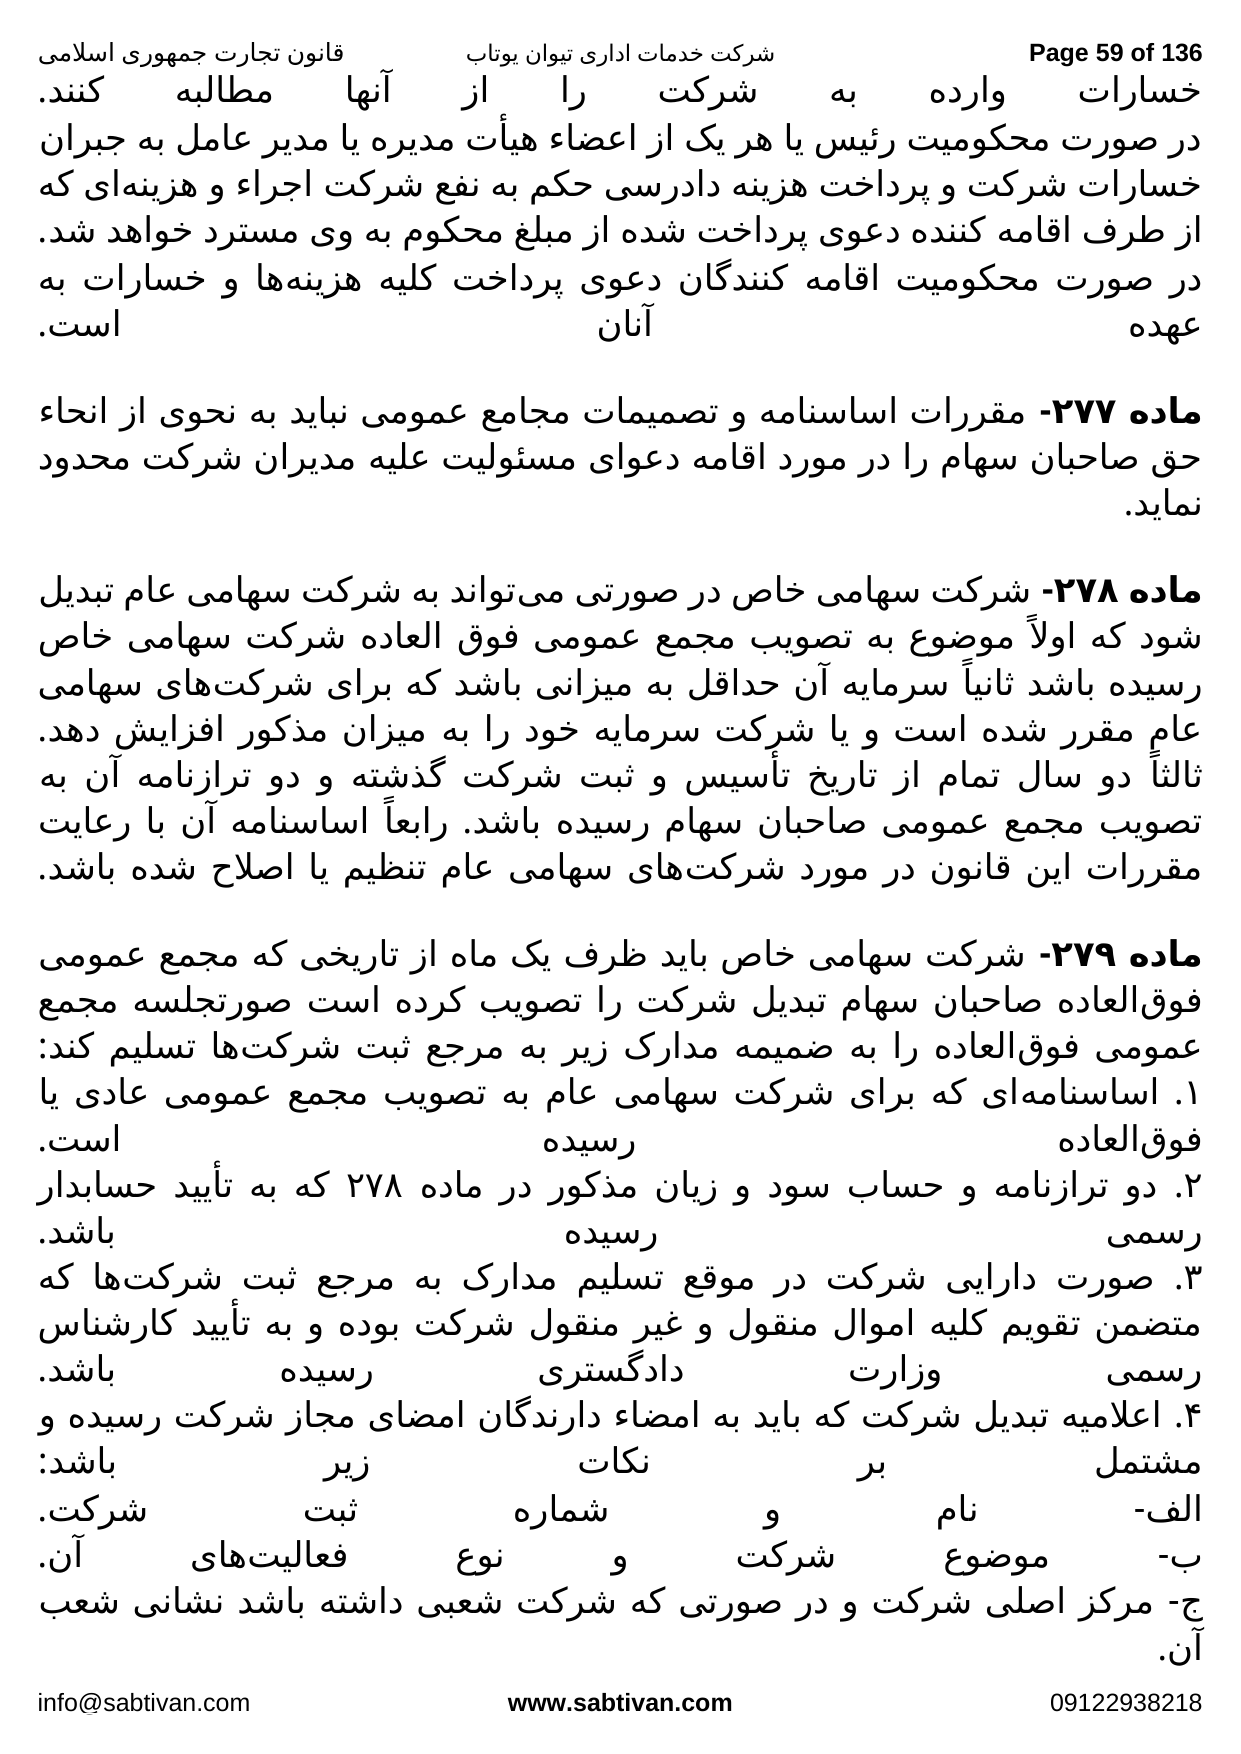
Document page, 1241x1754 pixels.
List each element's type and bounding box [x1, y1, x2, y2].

text [37, 71, 1203, 1674]
